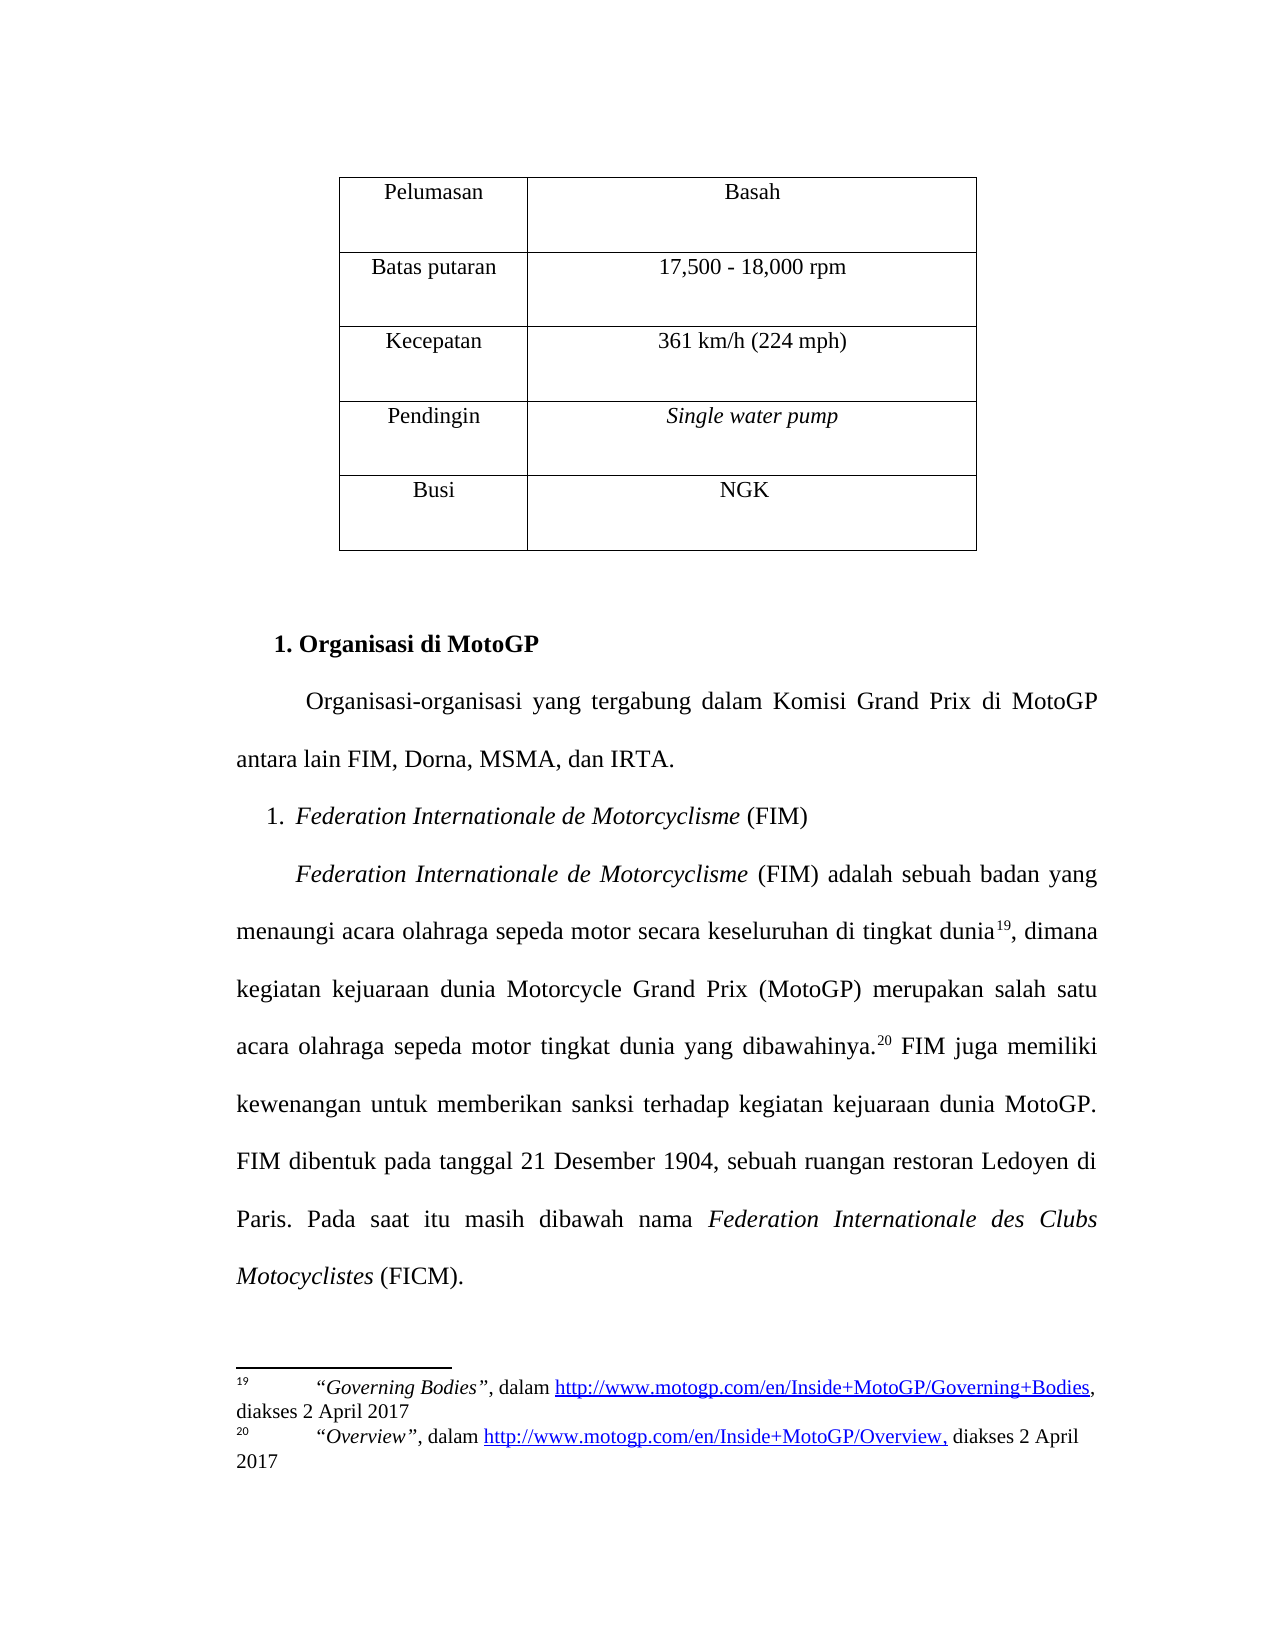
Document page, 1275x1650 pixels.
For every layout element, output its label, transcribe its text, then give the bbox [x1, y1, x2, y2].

table_cell 17,500 - 18,000 rpm [528, 253, 976, 326]
table_cell Basah [528, 178, 976, 252]
table_cell Pelumasan [340, 178, 527, 252]
table_cell Busi [340, 476, 527, 549]
table_cell Batas putaran [340, 253, 527, 326]
table_cell 361 km/h (224 mph) [528, 327, 976, 401]
list Federation Internationale de Motorcyclisme (FIM) adalah sebuah badan yang menaungi acara olahraga sepeda motor secara keseluruhan di tingkat dunia, dimana kegiatan kejuaraan dunia Motorcycle Grand Prix (MotoGP) merupakan salah satu acara olahraga sepeda motor tingkat dunia yang dibawahinya. FIM juga memiliki kewenangan untuk memberikan sanksi terhadap kegiatan kejuaraan dunia MotoGP. FIM dibentuk pada tanggal 21 Desember 1904, sebuah ruangan restoran Ledoyen di Paris. Pada saat itu masih dibawah nama Federation Internationale des Clubs Motocyclistes (FICM). [236, 859, 1098, 1290]
table_cell Pendingin [340, 402, 527, 475]
list Organisasi-organisasi yang tergabung dalam Komisi Grand Prix di MotoGP antara lain FIM, Dorna, MSMA, dan IRTA. [236, 686, 1098, 773]
table_cell Kecepatan [340, 327, 527, 401]
text 1. Organisasi di MotoGP [274, 629, 1098, 658]
table_cell NGK [528, 476, 976, 549]
list Federation Internationale de Motorcyclisme (FIM) [266, 801, 1098, 830]
table_cell Single water pump [528, 402, 976, 475]
